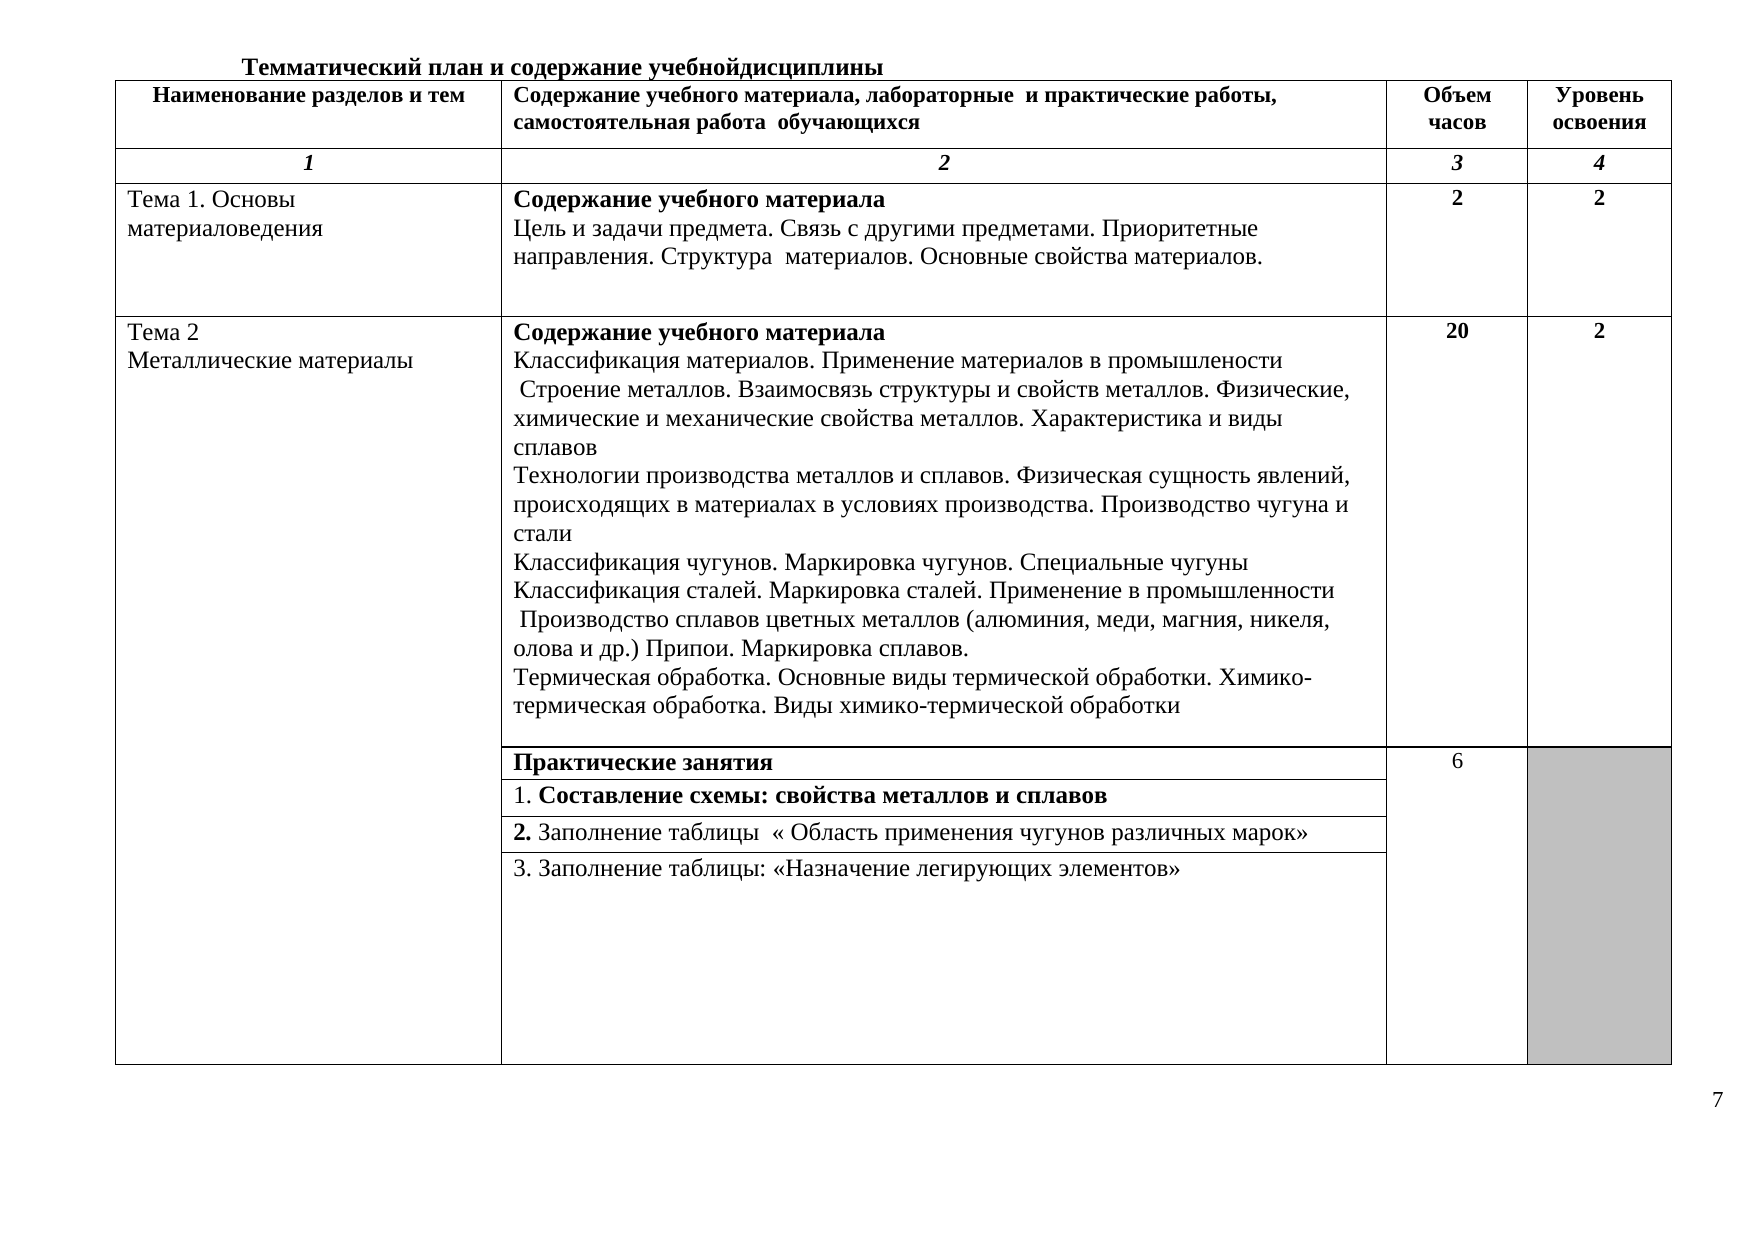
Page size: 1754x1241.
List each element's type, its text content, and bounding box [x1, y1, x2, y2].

table_cell [1528, 748, 1671, 1064]
table_cell Тема 2 Металлические материалы [116, 317, 501, 1064]
table_header Наименование разделов и тем [116, 81, 501, 148]
table_header Содержание учебного материала, лабораторные и практические работы, самостоятельная работа обучающихся [502, 81, 1386, 148]
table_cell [502, 853, 1386, 1064]
table_cell 2 [1528, 184, 1671, 316]
table_cell 2 [502, 149, 1386, 183]
table_cell 2 [1528, 317, 1671, 746]
table_cell 3 [1387, 149, 1527, 183]
table_cell Практические занятия [502, 748, 1386, 779]
list Темматический план и содержание учебнойдисциплины [241, 52, 1723, 80]
table_cell Содержание учебного материала Цель и задачи предмета. Связь с другими предметами. Приоритетные направления. Структура материалов. Основные свойства материалов. [502, 184, 1386, 316]
table_cell 1 [116, 149, 501, 183]
table_cell 20 [1387, 317, 1527, 746]
table_cell 6 [1387, 748, 1527, 1064]
table_cell 2 [1387, 184, 1527, 316]
table_cell Тема 1. Основы материаловедения [116, 184, 501, 316]
table_header Уровень освоения [1528, 81, 1671, 148]
table_cell Содержание учебного материала Классификация материалов. Применение материалов в промышлености Строение металлов. Взаимосвязь структуры и свойств металлов. Физические, химические и механические свойства металлов. Характеристика и виды сплавов Технологии производства металлов и сплавов. Физическая сущность явлений, происходящих в материалах в условиях производства. Производство чугуна и стали Классификация чугунов. Маркировка чугунов. Специальные чугуны Классификация сталей. Маркировка сталей. Применение в промышленности Производство сплавов цветных металлов (алюминия, меди, магния, никеля, олова и др.) Припои. Маркировка сплавов. Термическая обработка. Основные виды термической обработки. Химико-термическая обработка. Виды химико-термической обработки [502, 317, 1386, 746]
table_header Объем часов [1387, 81, 1527, 148]
table_cell 1. Составление схемы: свойства металлов и сплавов [502, 780, 1386, 816]
table_cell 4 [1528, 149, 1671, 183]
table_cell 2. Заполнение таблицы « Область применения чугунов различных марок» [502, 817, 1386, 852]
